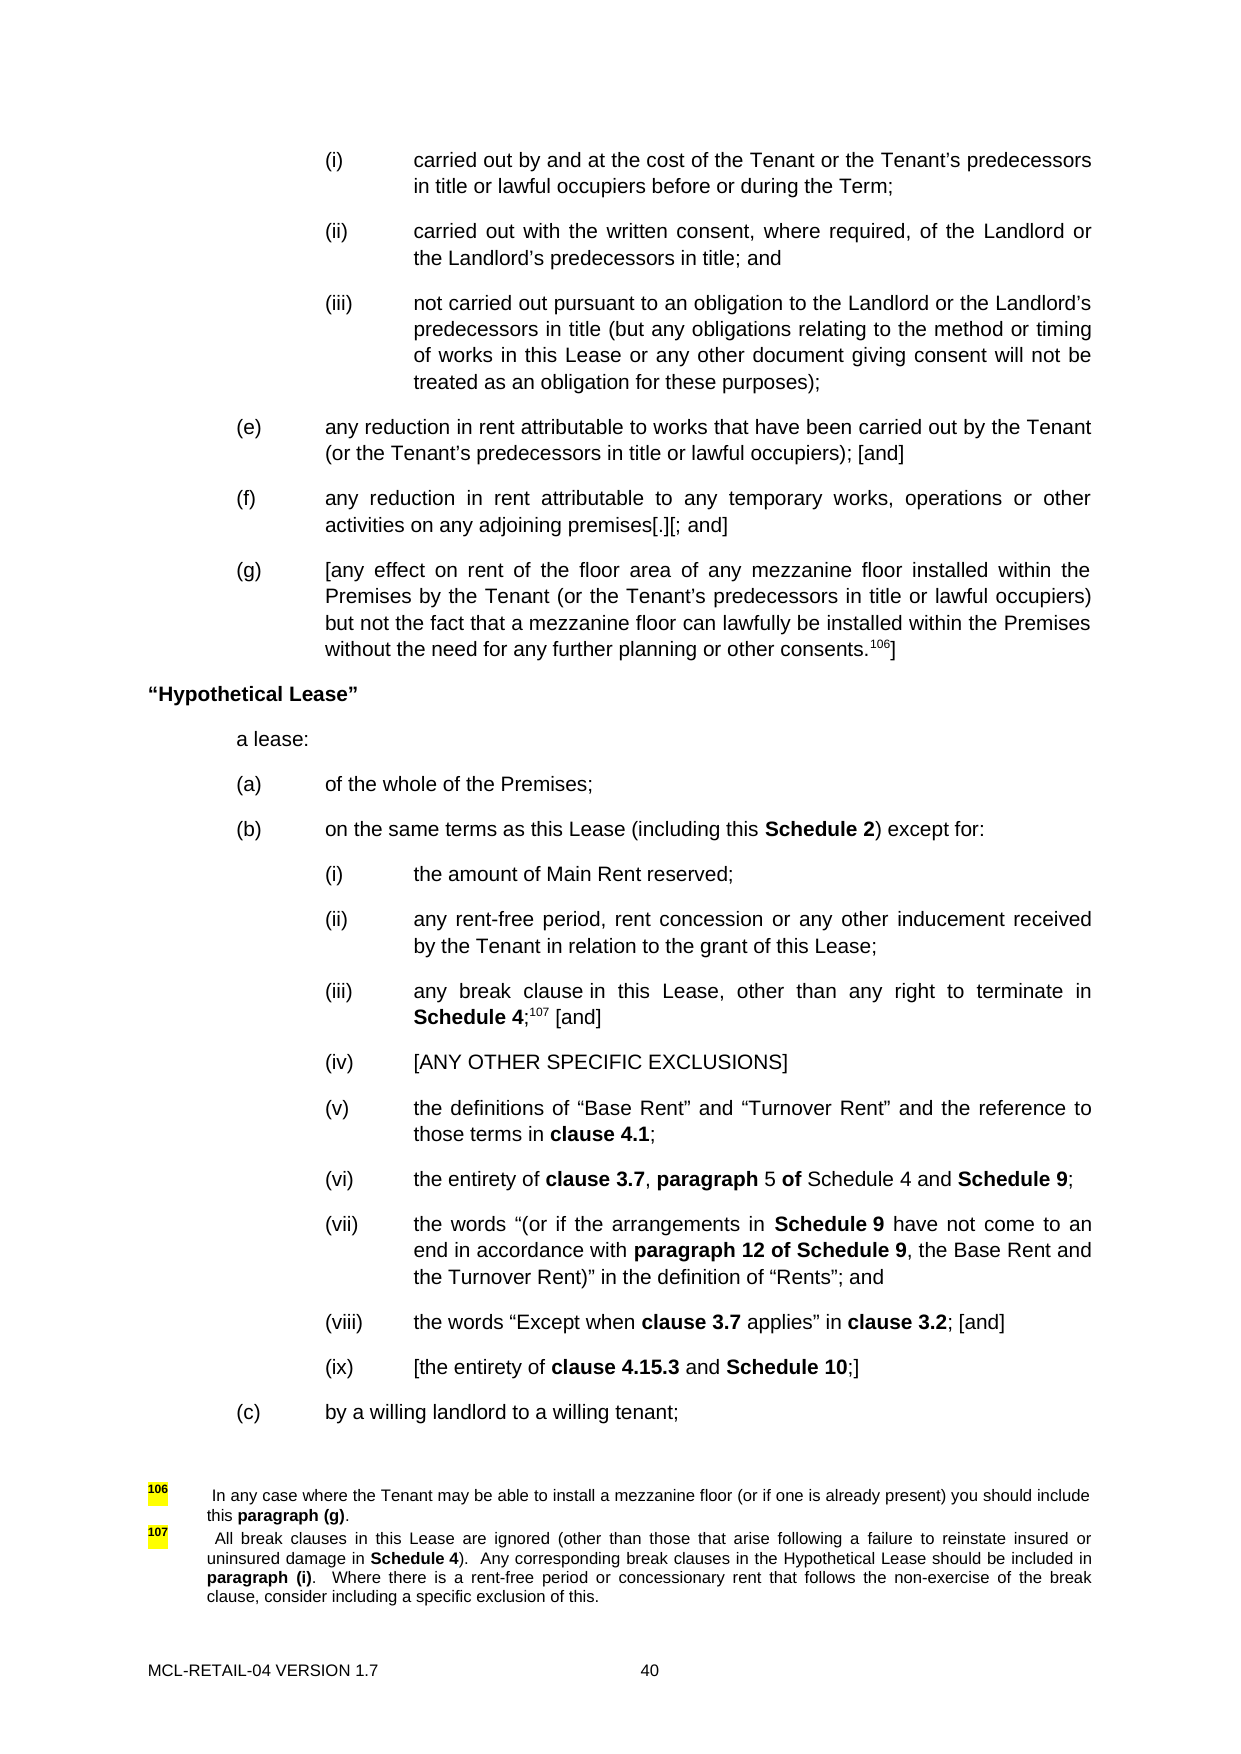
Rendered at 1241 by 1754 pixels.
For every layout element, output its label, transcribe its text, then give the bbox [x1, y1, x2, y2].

text by a willing landlord to a willing tenant; [236, 1400, 1093, 1424]
text any reduction in rent attributable to works that have been carried out by the Tenant (or the Tenant’s predecessors in title or lawful occupiers); [and] [236, 415, 1093, 465]
text the words “(or if the arrangements in Schedule 9 have not come to an end in accordance with paragraph 12 of Schedule 9, the Base Rent and the Turnover Rent)” in the definition of “Rents”; and [325, 1212, 1093, 1288]
text not carried out pursuant to an obligation to the Landlord or the Landlord’s predecessors in title (but any obligations relating to the method or timing of works in this Lease or any other document giving consent will not be treated as an obligation for these purposes); [325, 291, 1093, 393]
text any reduction in rent attributable to any temporary works, operations or other activities on any adjoining premises[.][; and] [236, 486, 1093, 536]
text the definitions of “Base Rent” and “Turnover Rent” and the reference to those terms in clause 4.1; [325, 1095, 1093, 1146]
text any break clause in this Lease, other than any right to terminate in Schedule 4; [and] [325, 979, 1093, 1029]
text any rent-free period, rent concession or any other inducement received by the Tenant in relation to the grant of this Lease; [325, 907, 1093, 958]
text a lease: [236, 727, 1093, 751]
text the entirety of clause 3.7, paragraph 5 of Schedule 4 and Schedule 9; [325, 1167, 1093, 1191]
text [any effect on rent of the floor area of any mezzanine floor installed within the Premises by the Tenant (or the Tenant’s predecessors in title or lawful occupiers) but not the fact that a mezzanine floor can lawfully be installed within the Premises without the need for any further planning or other consents.] [236, 558, 1093, 661]
text on the same terms as this Lease (including this Schedule 2) except for: [236, 817, 1093, 841]
text the amount of Main Rent reserved; [325, 862, 1093, 886]
text “Hypothetical Lease” [148, 682, 1093, 706]
list of the whole of the Premises; [236, 772, 1093, 796]
text carried out by and at the cost of the Tenant or the Tenant’s predecessors in title or lawful occupiers before or during the Term; [325, 148, 1093, 198]
text the words “Except when clause 3.7 applies” in clause 3.2; [and] [325, 1310, 1093, 1334]
text [the entirety of clause 4.15.3 and Schedule 10;] [325, 1355, 1093, 1379]
text carried out with the written consent, where required, of the Landlord or the Landlord’s predecessors in title; and [325, 219, 1093, 269]
text [ANY OTHER SPECIFIC EXCLUSIONS] [325, 1050, 1093, 1074]
